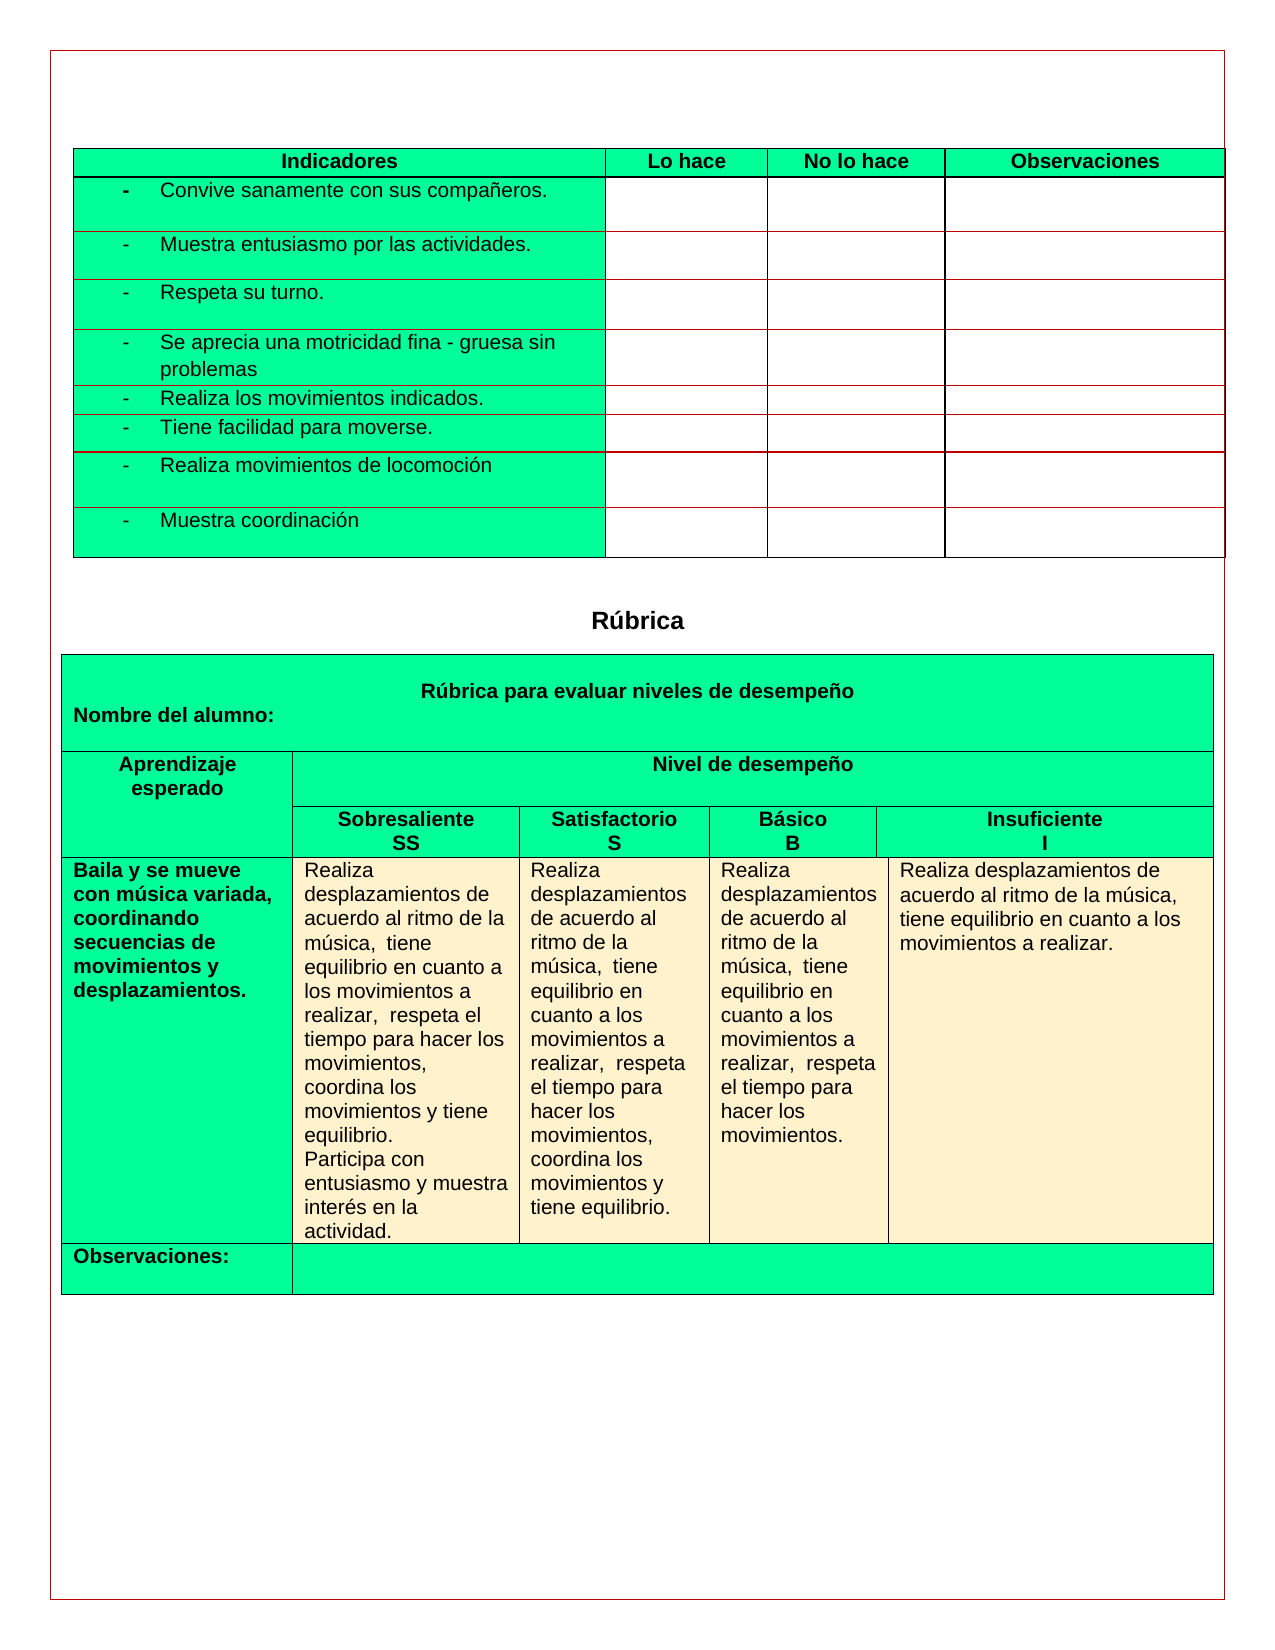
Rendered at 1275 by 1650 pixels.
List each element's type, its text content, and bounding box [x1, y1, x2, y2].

table_cell Realiza desplazamientos de acuerdo al ritmo de la música, tiene equilibrio en cuanto a los movimientos a realizar. [889, 858, 1213, 1243]
table_cell Realiza movimientos de locomoción [74, 453, 605, 507]
table_cell [946, 330, 1224, 385]
table_header Observaciones [946, 149, 1224, 176]
table_cell Básico B [710, 807, 876, 857]
table_cell [946, 453, 1224, 507]
table_cell [606, 280, 767, 329]
table_cell [768, 453, 944, 507]
table_cell [768, 415, 944, 451]
table_cell [768, 178, 944, 231]
table_cell Satisfactorio S [520, 807, 709, 857]
table_cell [946, 280, 1224, 329]
table_cell [946, 178, 1224, 231]
table_cell [768, 508, 944, 557]
table_cell [768, 386, 944, 414]
table_cell [946, 386, 1224, 414]
table_cell Tiene facilidad para moverse. [74, 415, 605, 451]
text Rúbrica [177, 606, 1098, 635]
table_cell [606, 415, 767, 451]
table_cell Insuficiente I [877, 807, 1213, 857]
table_cell Realiza los movimientos indicados. [74, 386, 605, 414]
table_cell [768, 280, 944, 329]
table_cell [606, 453, 767, 507]
table_cell Convive sanamente con sus compañeros. [74, 178, 605, 231]
table_cell [606, 232, 767, 279]
table_cell Realiza desplazamientos de acuerdo al ritmo de la música, tiene equilibrio en cuanto a los movimientos a realizar, respeta el tiempo para hacer los movimientos, coordina los movimientos y tiene equilibrio. [520, 858, 709, 1243]
table_header Rúbrica para evaluar niveles de desempeño Nombre del alumno: [62, 655, 1213, 751]
table_cell Se aprecia una motricidad fina - gruesa sin problemas [74, 330, 605, 385]
table_cell Realiza desplazamientos de acuerdo al ritmo de la música, tiene equilibrio en cuanto a los movimientos a realizar, respeta el tiempo para hacer los movimientos, coordina los movimientos y tiene equilibrio. Participa con entusiasmo y muestra interés en la actividad. [293, 858, 519, 1243]
table_cell Baila y se mueve con música variada, coordinando secuencias de movimientos y desplazamientos. [62, 858, 292, 1243]
table_cell [606, 178, 767, 231]
table_header Indicadores [74, 149, 605, 176]
table_cell Respeta su turno. [74, 280, 605, 329]
table_header Lo hace [606, 149, 767, 176]
table_cell [768, 330, 944, 385]
table_cell Muestra coordinación [74, 508, 605, 557]
table_cell [946, 232, 1224, 279]
table_cell Nivel de desempeño [293, 752, 1213, 806]
table_cell [293, 1244, 1213, 1294]
table_cell [946, 415, 1224, 451]
table_cell Sobresaliente SS [293, 807, 519, 857]
table_cell Aprendizaje esperado [62, 752, 292, 857]
table_cell Observaciones: [62, 1244, 292, 1294]
table_cell [606, 330, 767, 385]
table_cell [606, 386, 767, 414]
table_cell [768, 232, 944, 279]
table_cell Muestra entusiasmo por las actividades. [74, 232, 605, 279]
table_header No lo hace [768, 149, 944, 176]
table_cell [946, 508, 1224, 557]
table_cell [606, 508, 767, 557]
table_cell Realiza desplazamientos de acuerdo al ritmo de la música, tiene equilibrio en cuanto a los movimientos a realizar, respeta el tiempo para hacer los movimientos. [710, 858, 888, 1243]
